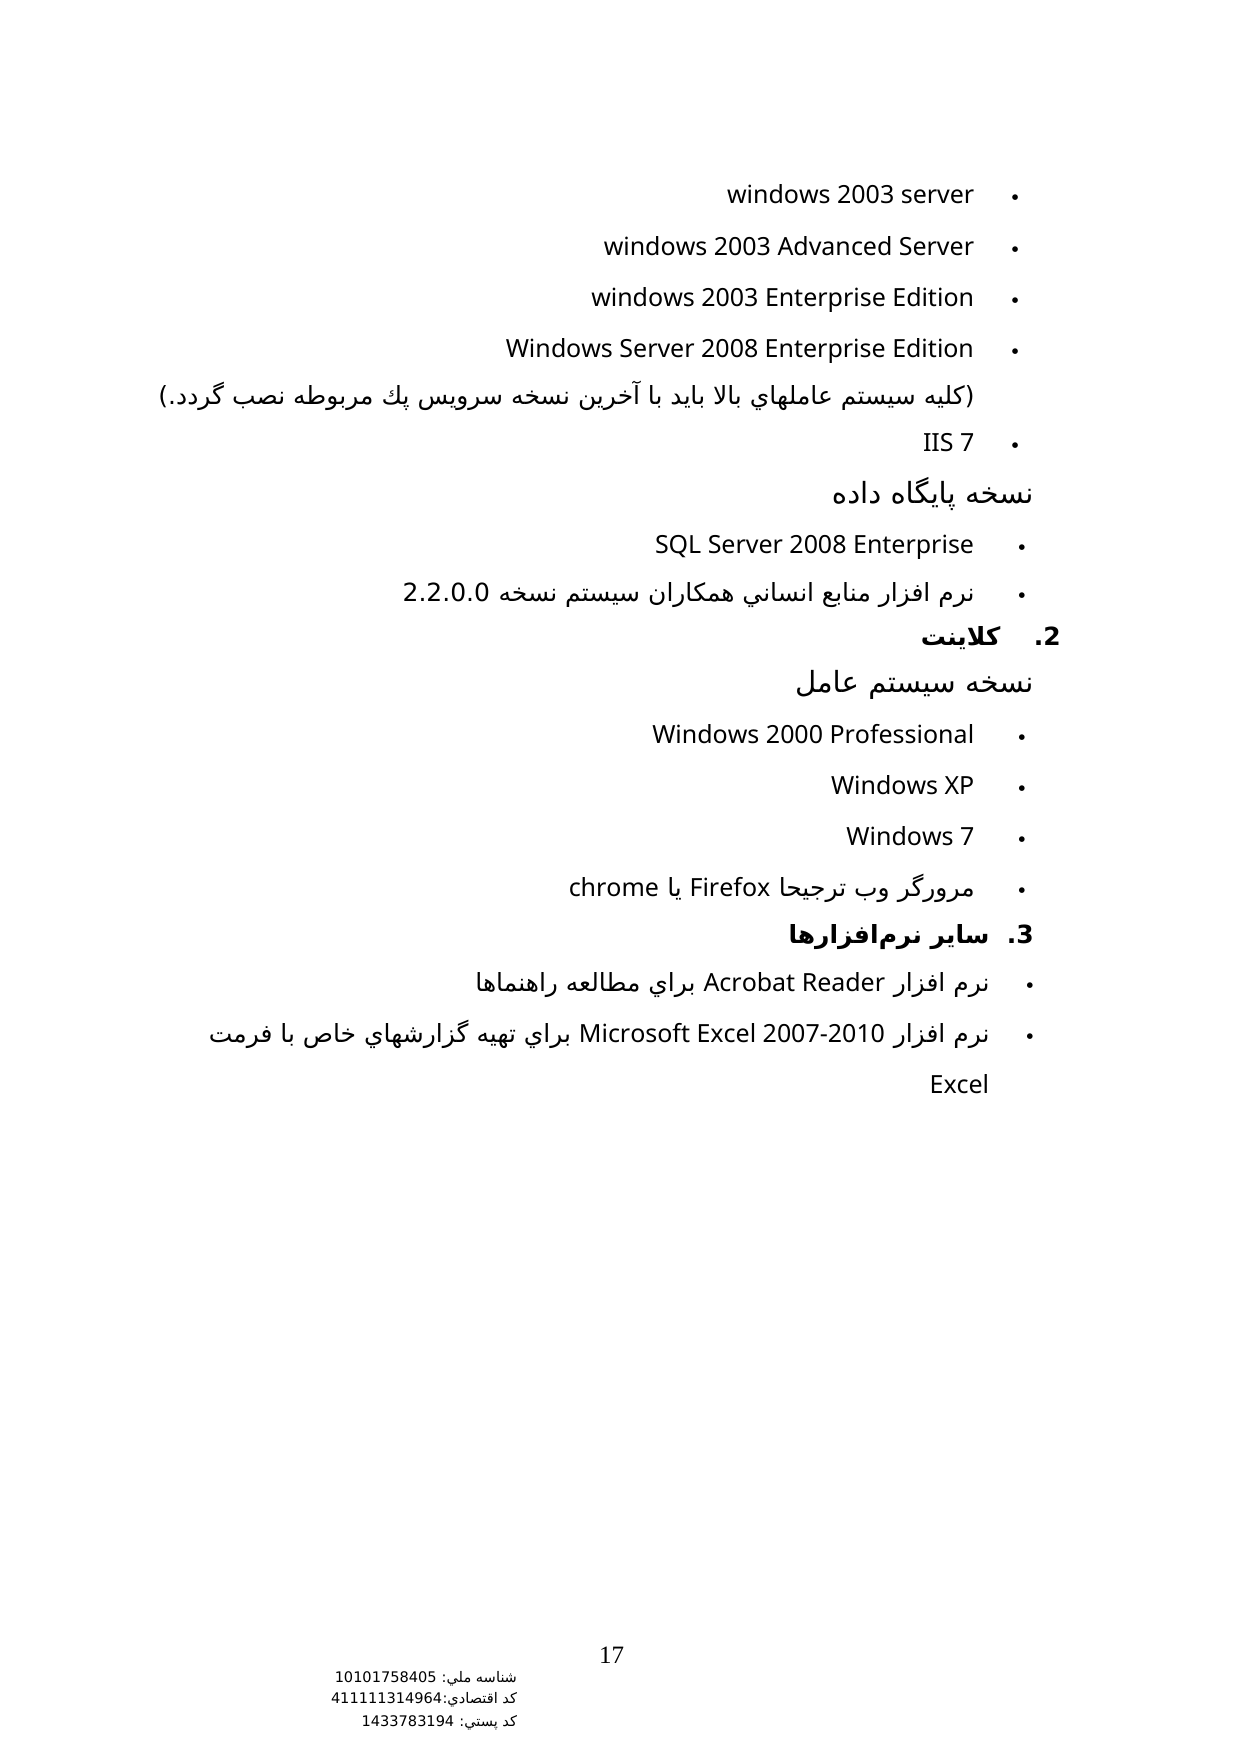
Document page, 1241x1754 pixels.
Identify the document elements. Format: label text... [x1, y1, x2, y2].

list مرورگر وب ترجيحا Firefox يا chrome [148, 870, 1019, 904]
list Windows 7 [148, 819, 1019, 853]
list IIS 7 [148, 425, 1012, 459]
list Windows XP [148, 768, 1019, 802]
text نسخه پايگاه داده [148, 476, 1034, 510]
list windows 2003 server [148, 177, 1012, 211]
list نرم افزار منابع انساني همكاران سيستم نسخه 2.2.0.0 [148, 578, 1019, 607]
text (كليه سيستم عاملهاي بالا بايد با آخرين نسخه سرويس پك مربوطه نصب گردد.) [148, 381, 974, 411]
list windows 2003 Advanced Server [148, 228, 1012, 262]
list كلاينت [148, 622, 1048, 651]
text 3. ساير نرم‌افزارها [148, 921, 1075, 950]
text نسخه سيستم عامل [148, 666, 1034, 699]
list SQL Server 2008 Enterprise [148, 527, 1019, 561]
list Windows Server 2008 Enterprise Edition [148, 330, 1012, 364]
list windows 2003 Enterprise Edition [148, 279, 1012, 313]
list Windows 2000 Professional [148, 717, 1019, 751]
list نرم افزار Acrobat Reader براي مطالعه راهنماها [148, 964, 1027, 998]
list نرم افزار Microsoft Excel 2007-2010 براي تهيه گزارشهاي خاص با فرمت Excel [148, 1016, 1027, 1101]
